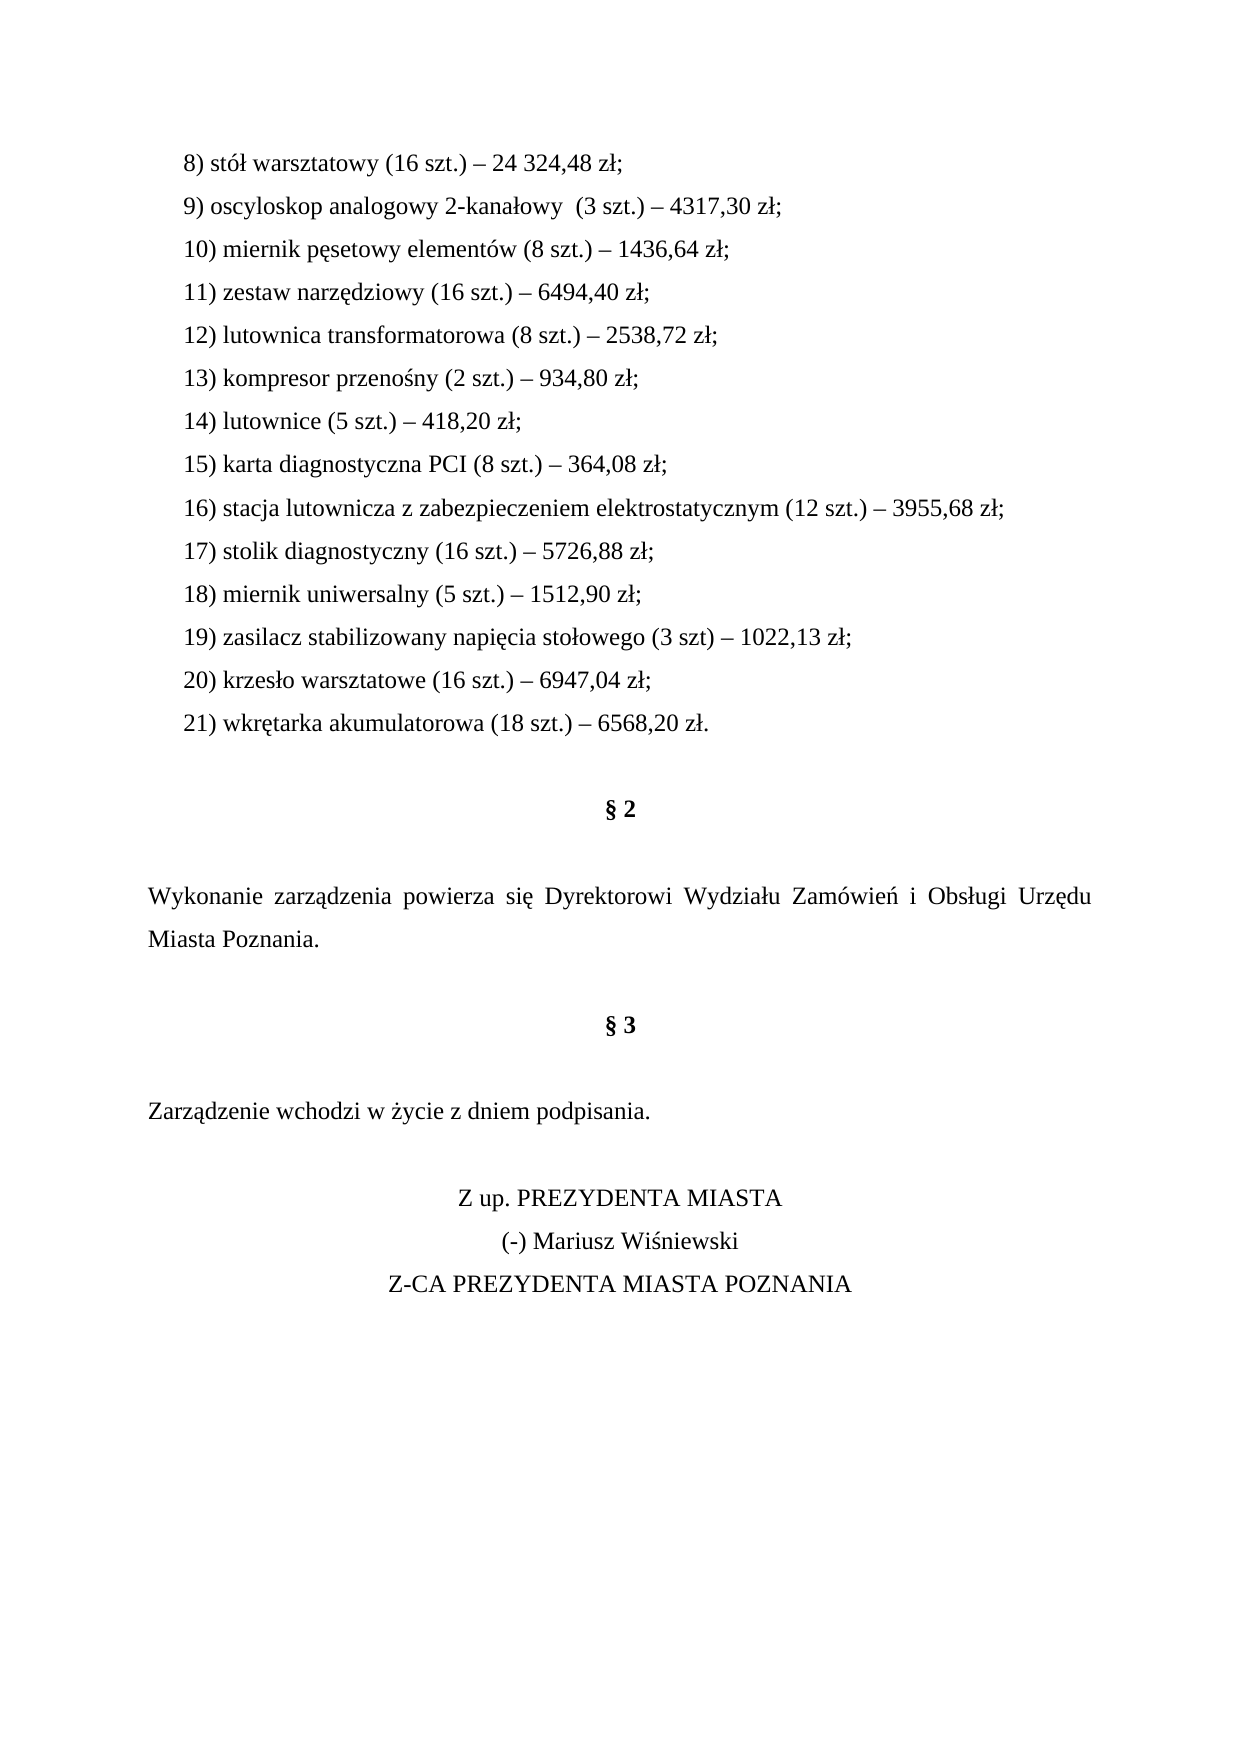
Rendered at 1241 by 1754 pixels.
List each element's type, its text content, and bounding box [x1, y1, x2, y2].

text 12) lutownica transformatorowa (8 szt.) – 2538,72 zł; [183, 320, 1093, 349]
text 14) lutownice (5 szt.) – 418,20 zł; [183, 406, 1093, 435]
text Z-CA PREZYDENTA MIASTA POZNANIA [148, 1269, 1093, 1298]
text 8) stół warsztatowy (16 szt.) – 24 324,48 zł; [183, 148, 1093, 176]
text 11) zestaw narzędziowy (16 szt.) – 6494,40 zł; [183, 277, 1093, 306]
text 10) miernik pęsetowy elementów (8 szt.) – 1436,64 zł; [183, 234, 1093, 263]
text 20) krzesło warsztatowe (16 szt.) – 6947,04 zł; [183, 665, 1093, 694]
text Zarządzenie wchodzi w życie z dniem podpisania. [148, 1096, 1093, 1125]
text 13) kompresor przenośny (2 szt.) – 934,80 zł; [183, 363, 1093, 392]
text (-) Mariusz Wiśniewski [148, 1226, 1093, 1254]
text 15) karta diagnostyczna PCI (8 szt.) – 364,08 zł; [183, 449, 1093, 478]
text 9) oscyloskop analogowy 2-kanałowy (3 szt.) – 4317,30 zł; [183, 191, 1093, 219]
text 19) zasilacz stabilizowany napięcia stołowego (3 szt) – 1022,13 zł; [183, 622, 1093, 651]
text 18) miernik uniwersalny (5 szt.) – 1512,90 zł; [183, 579, 1093, 608]
text Wykonanie zarządzenia powierza się Dyrektorowi Wydziału Zamówień i Obsługi Urzędu Miasta Poznania. [148, 881, 1093, 953]
text 16) stacja lutownicza z zabezpieczeniem elektrostatycznym (12 szt.) – 3955,68 zł; [183, 493, 1093, 521]
text § 2 [148, 794, 1093, 823]
text 17) stolik diagnostyczny (16 szt.) – 5726,88 zł; [183, 536, 1093, 564]
text 21) wkrętarka akumulatorowa (18 szt.) – 6568,20 zł. [183, 708, 1093, 737]
text § 3 [148, 1010, 1093, 1039]
text Z up. PREZYDENTA MIASTA [148, 1183, 1093, 1211]
